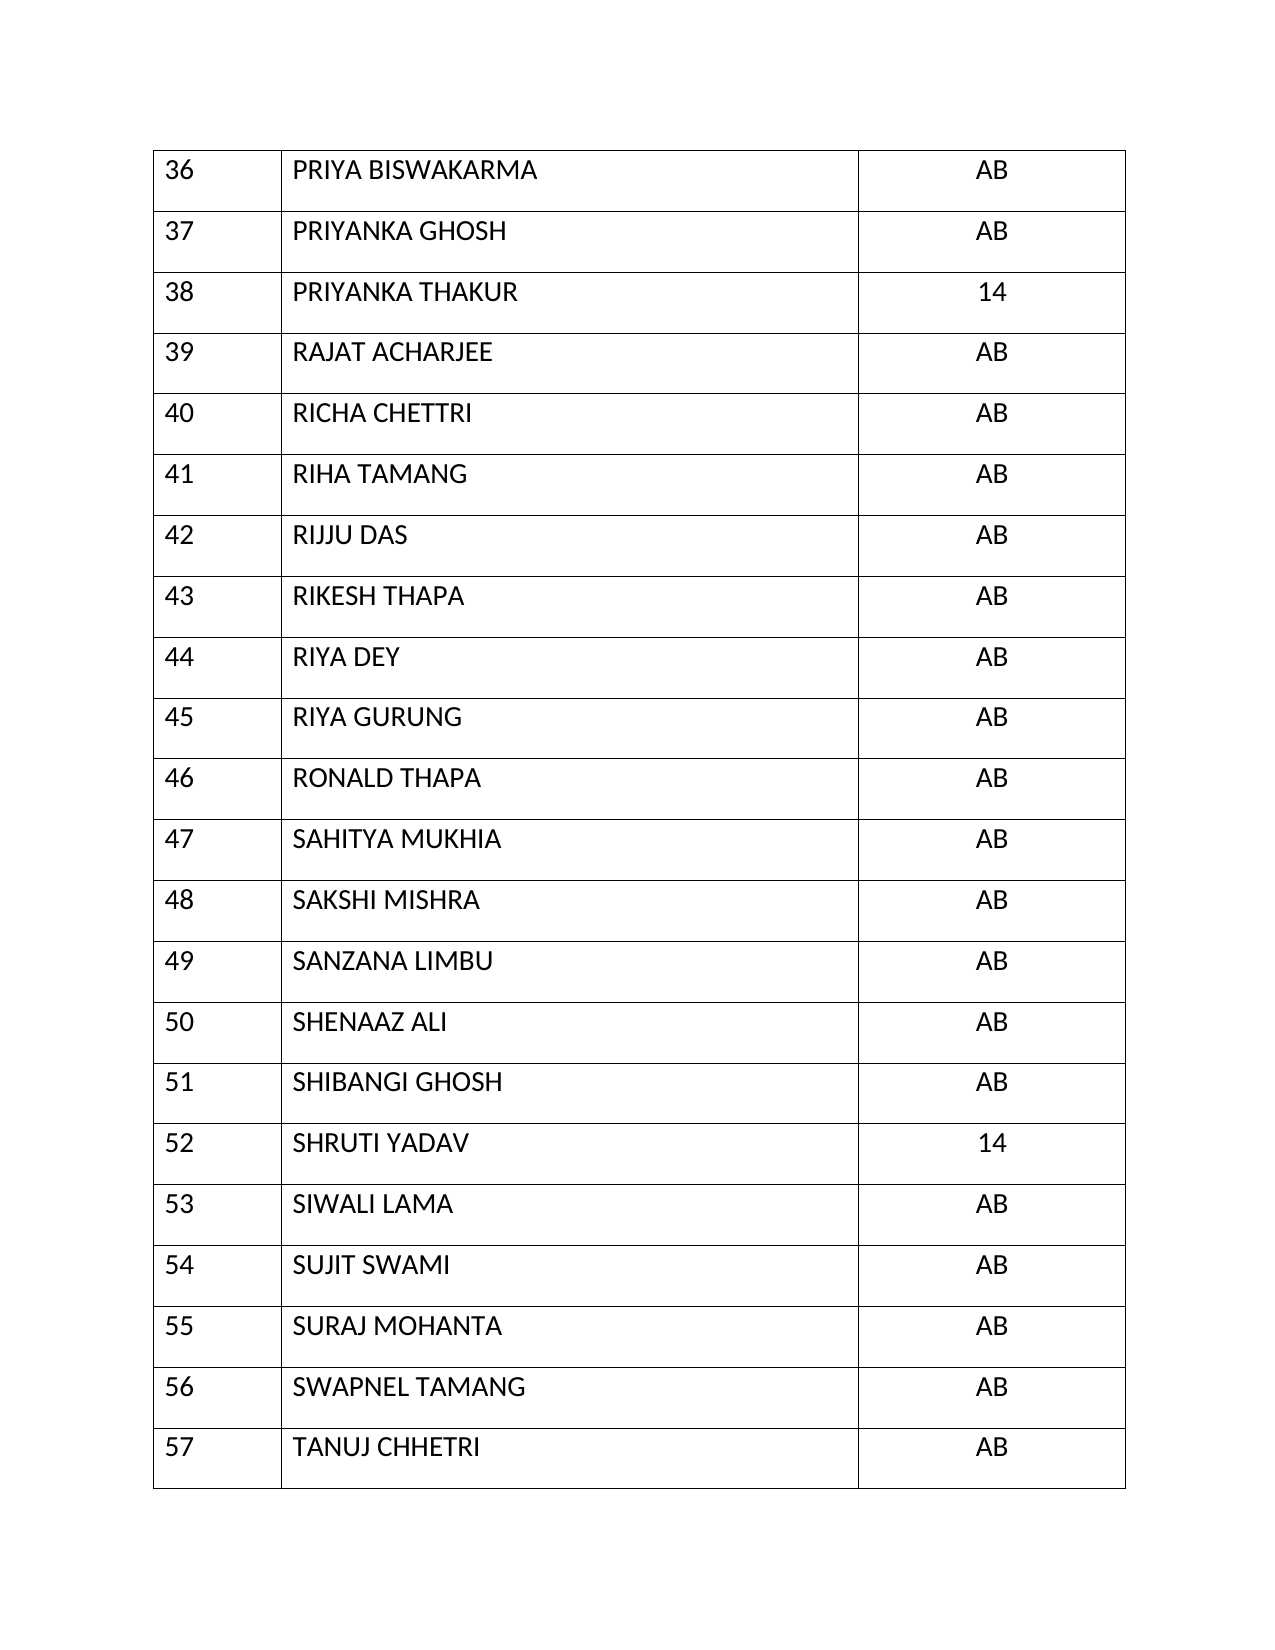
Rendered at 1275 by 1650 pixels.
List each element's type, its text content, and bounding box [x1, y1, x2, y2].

table_cell 38 [154, 273, 281, 332]
table_cell PRIYANKA THAKUR [282, 273, 858, 332]
table_cell AB [859, 1429, 1125, 1488]
table_cell 43 [154, 577, 281, 637]
table_cell AB [859, 699, 1125, 758]
table_cell 42 [154, 516, 281, 576]
table_cell SHENAAZ ALI [282, 1003, 858, 1062]
table_cell 48 [154, 881, 281, 941]
table_cell 44 [154, 638, 281, 697]
table_cell AB [859, 820, 1125, 880]
table_cell 57 [154, 1429, 281, 1488]
table_cell RIKESH THAPA [282, 577, 858, 637]
table_cell 41 [154, 455, 281, 515]
table_cell AB [859, 516, 1125, 576]
table_cell AB [859, 759, 1125, 819]
table_cell AB [859, 942, 1125, 1002]
table_cell AB [859, 334, 1125, 393]
table_cell 37 [154, 212, 281, 272]
table_cell RIYA DEY [282, 638, 858, 697]
table_cell TANUJ CHHETRI [282, 1429, 858, 1488]
table_cell 45 [154, 699, 281, 758]
table_cell AB [859, 1246, 1125, 1306]
table_cell RIHA TAMANG [282, 455, 858, 515]
table_cell SWAPNEL TAMANG [282, 1368, 858, 1427]
table_cell SAHITYA MUKHIA [282, 820, 858, 880]
table_cell 56 [154, 1368, 281, 1427]
table_cell 53 [154, 1185, 281, 1245]
table_cell 49 [154, 942, 281, 1002]
table_cell RICHA CHETTRI [282, 394, 858, 454]
table_cell 51 [154, 1064, 281, 1123]
table_cell RIJJU DAS [282, 516, 858, 576]
table_cell 40 [154, 394, 281, 454]
table_cell 14 [859, 273, 1125, 332]
table_cell 39 [154, 334, 281, 393]
table_cell AB [859, 1368, 1125, 1427]
table_cell AB [859, 577, 1125, 637]
table_cell AB [859, 1003, 1125, 1062]
table_cell AB [859, 151, 1125, 211]
table_cell SURAJ MOHANTA [282, 1307, 858, 1367]
table_cell PRIYANKA GHOSH [282, 212, 858, 272]
table_cell 50 [154, 1003, 281, 1062]
table_cell PRIYA BISWAKARMA [282, 151, 858, 211]
table_cell 47 [154, 820, 281, 880]
table_cell 46 [154, 759, 281, 819]
table_cell SIWALI LAMA [282, 1185, 858, 1245]
table_cell SHRUTI YADAV [282, 1124, 858, 1184]
table_cell AB [859, 212, 1125, 272]
table_cell 14 [859, 1124, 1125, 1184]
table_cell 52 [154, 1124, 281, 1184]
table_cell SAKSHI MISHRA [282, 881, 858, 941]
table_cell AB [859, 1185, 1125, 1245]
table_cell 54 [154, 1246, 281, 1306]
table_cell AB [859, 455, 1125, 515]
table_cell 55 [154, 1307, 281, 1367]
table_cell RONALD THAPA [282, 759, 858, 819]
table_cell AB [859, 881, 1125, 941]
table_cell SUJIT SWAMI [282, 1246, 858, 1306]
table_cell AB [859, 394, 1125, 454]
table_cell 36 [154, 151, 281, 211]
table_cell RIYA GURUNG [282, 699, 858, 758]
table_cell RAJAT ACHARJEE [282, 334, 858, 393]
table_cell AB [859, 1064, 1125, 1123]
table_cell AB [859, 638, 1125, 697]
table_cell AB [859, 1307, 1125, 1367]
table_cell SANZANA LIMBU [282, 942, 858, 1002]
table_cell SHIBANGI GHOSH [282, 1064, 858, 1123]
